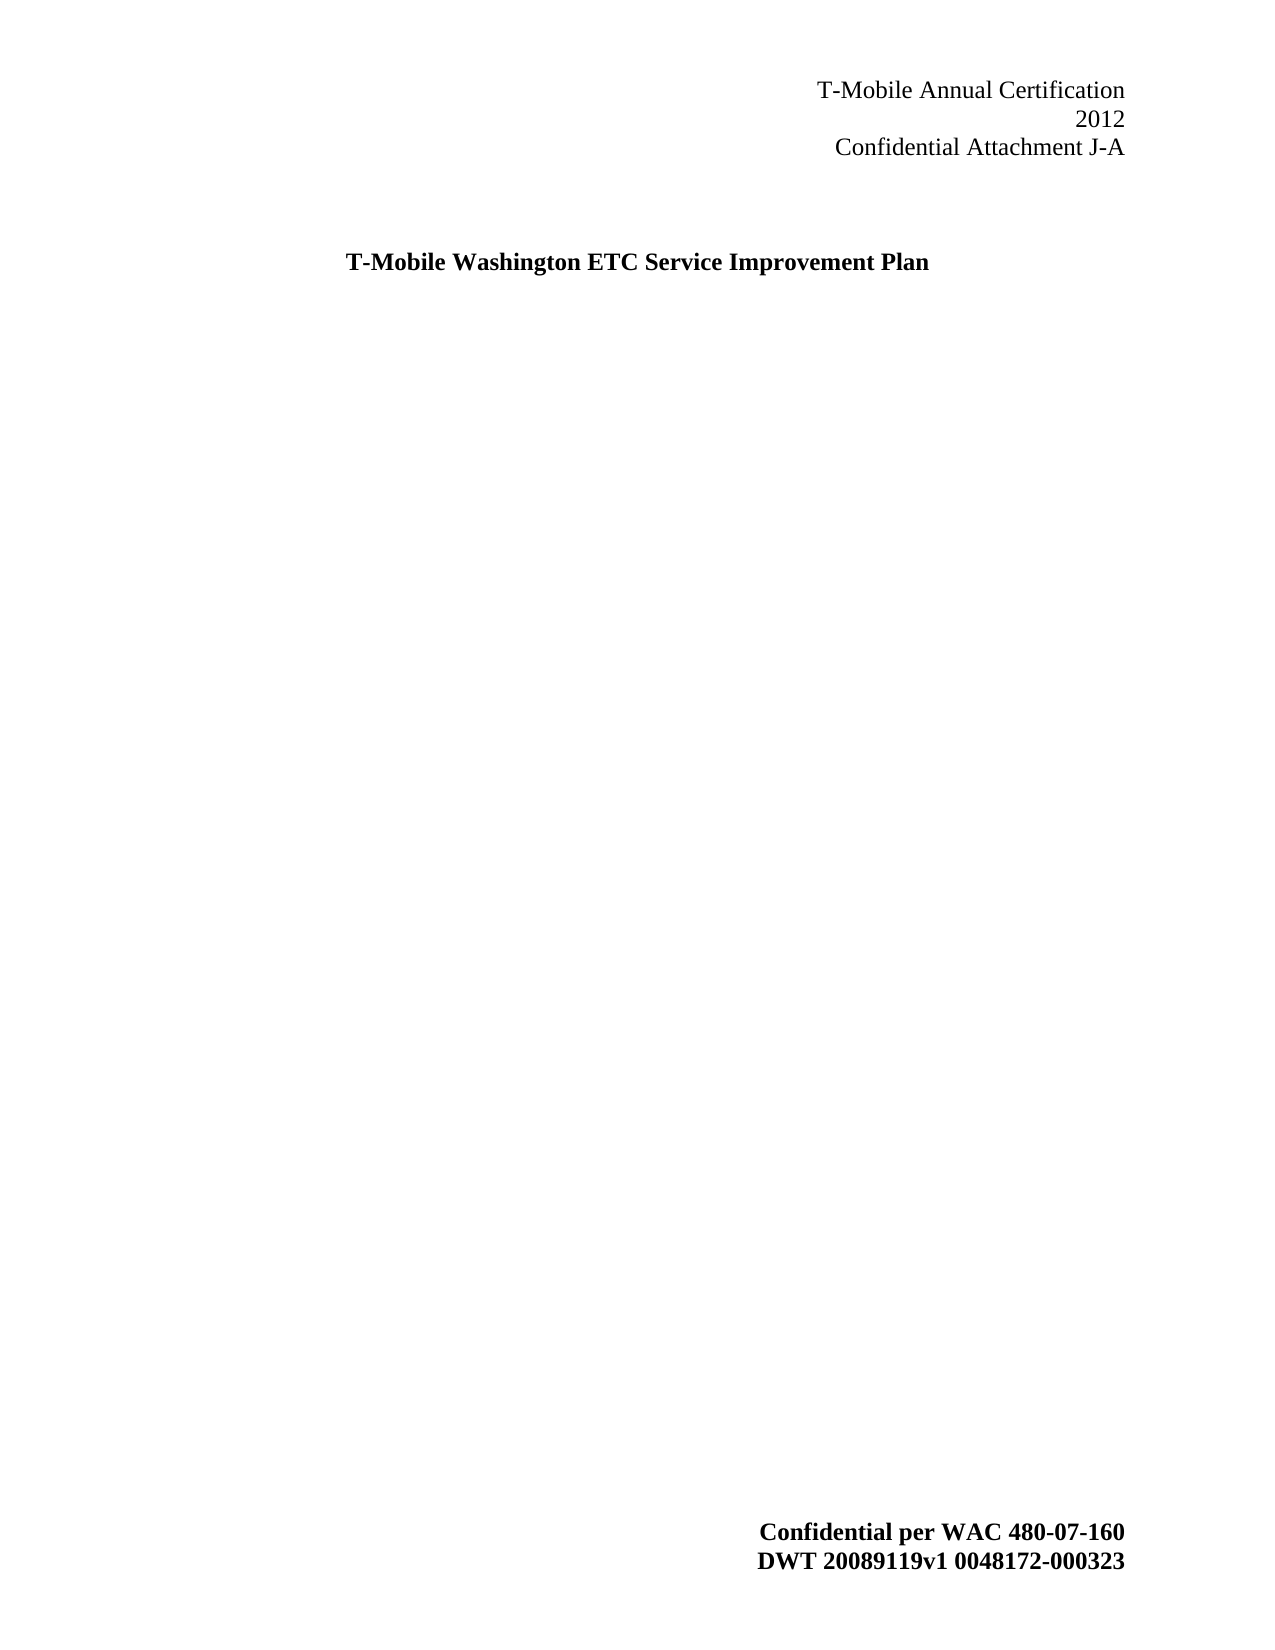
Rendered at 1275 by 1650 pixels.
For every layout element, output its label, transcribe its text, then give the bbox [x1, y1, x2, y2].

text T-Mobile Washington ETC Service Improvement Plan [150, 247, 1125, 276]
